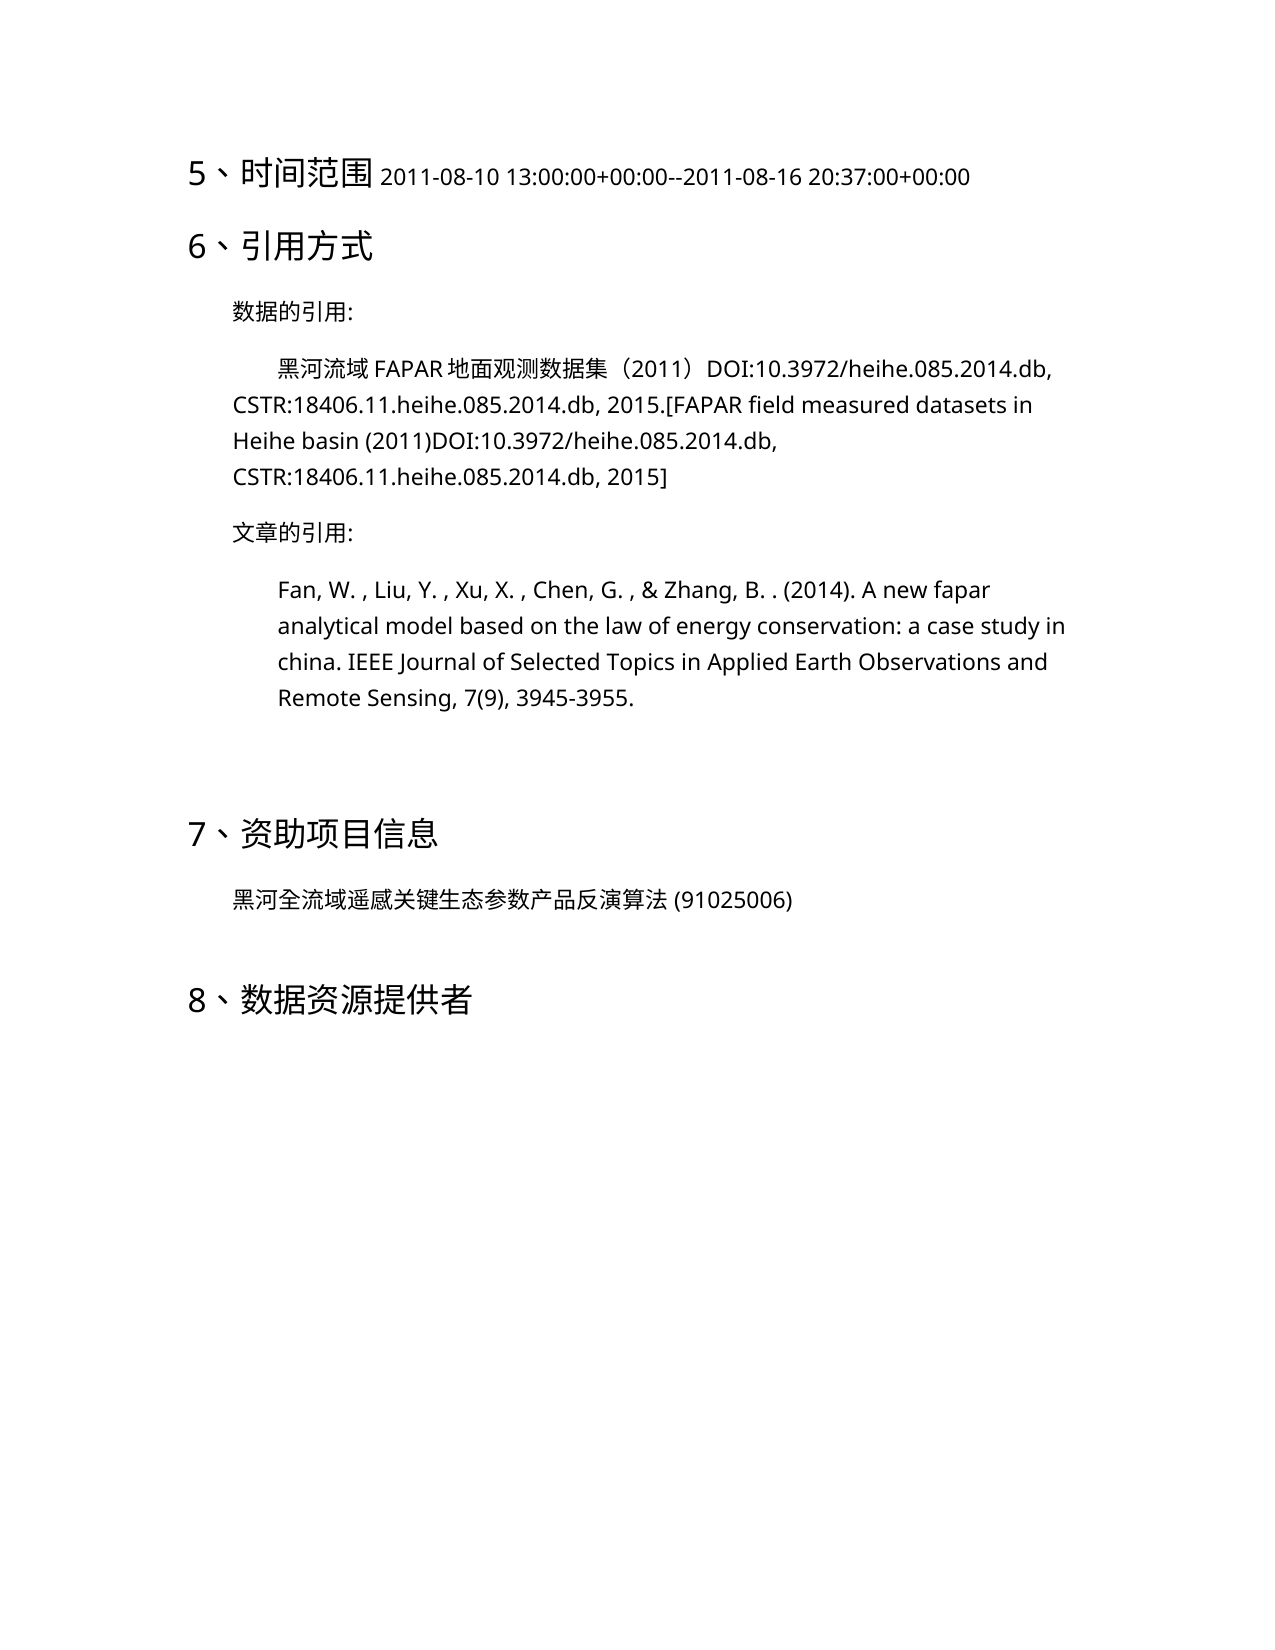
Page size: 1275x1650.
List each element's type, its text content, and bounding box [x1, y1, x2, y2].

text 6、引用方式 [187, 223, 1087, 268]
text 黑河全流域遥感关键生态参数产品反演算法 (91025006) [232, 884, 1087, 951]
text 文章的引用: [232, 517, 1087, 549]
text 黑河流域FAPAR地面观测数据集（2011）DOI:10.3972/heihe.085.2014.db, CSTR:18406.11.heihe.085.2014.db, 2015.[FAPAR field measured datasets in Heihe basin (2011)DOI:10.3972/heihe.085.2014.db, CSTR:18406.11.heihe.085.2014.db, 2015] [232, 353, 1087, 492]
text 7、资助项目信息 [187, 811, 1087, 856]
text 5、时间范围2011-08-10 13:00:00+00:00--2011-08-16 20:37:00+00:00 [187, 150, 1087, 195]
text Fan, W. , Liu, Y. , Xu, X. , Chen, G. , & Zhang, B. . (2014). A new fapar analytical model based on the law of energy conservation: a case study in china. IEEE Journal of Selected Topics in Applied Earth Observations and Remote Sensing, 7(9), 3945-3955. [277, 574, 1087, 785]
text 8、数据资源提供者 [187, 976, 1087, 1022]
text 数据的引用: [232, 296, 1087, 327]
